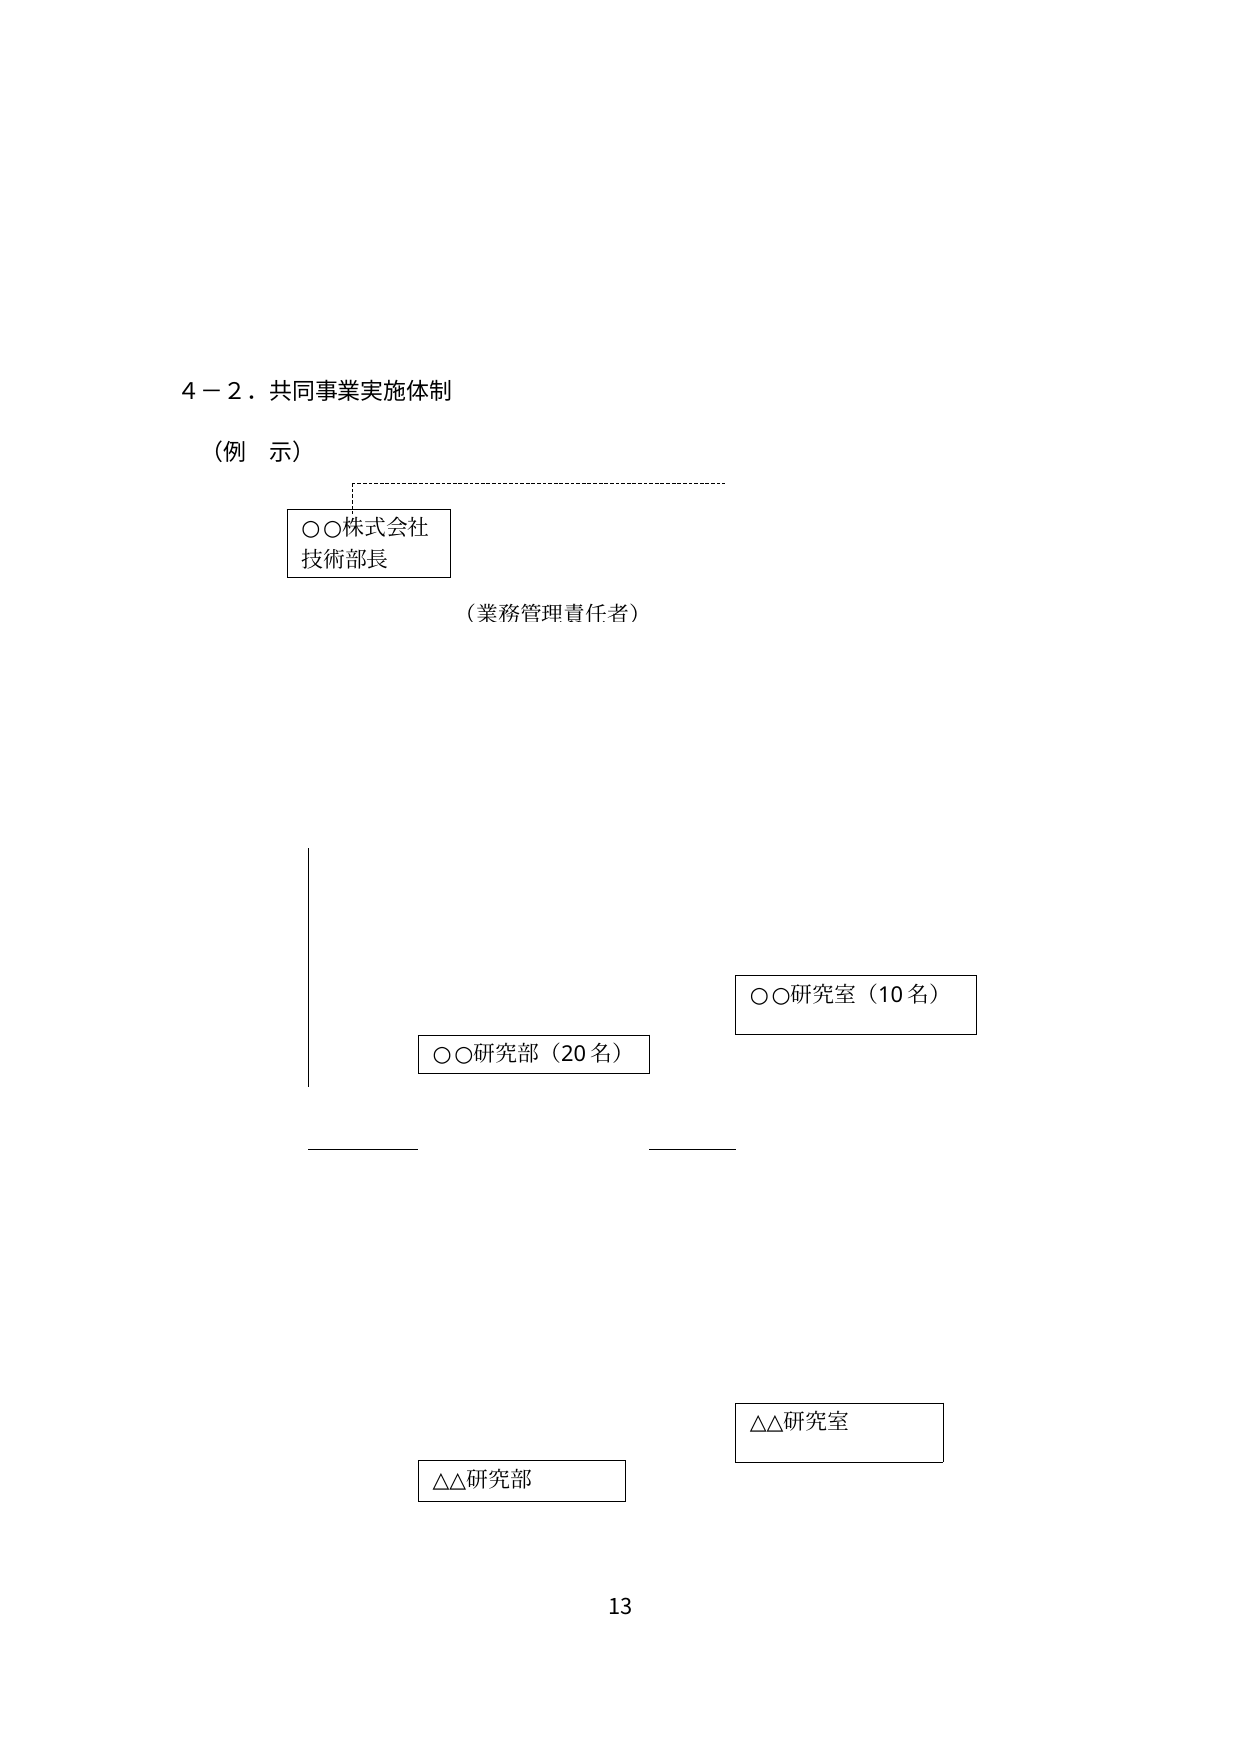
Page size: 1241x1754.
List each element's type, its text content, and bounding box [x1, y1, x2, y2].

text （例 示） [177, 420, 1063, 481]
text ４－２．共同事業実施体制 [177, 359, 1063, 420]
